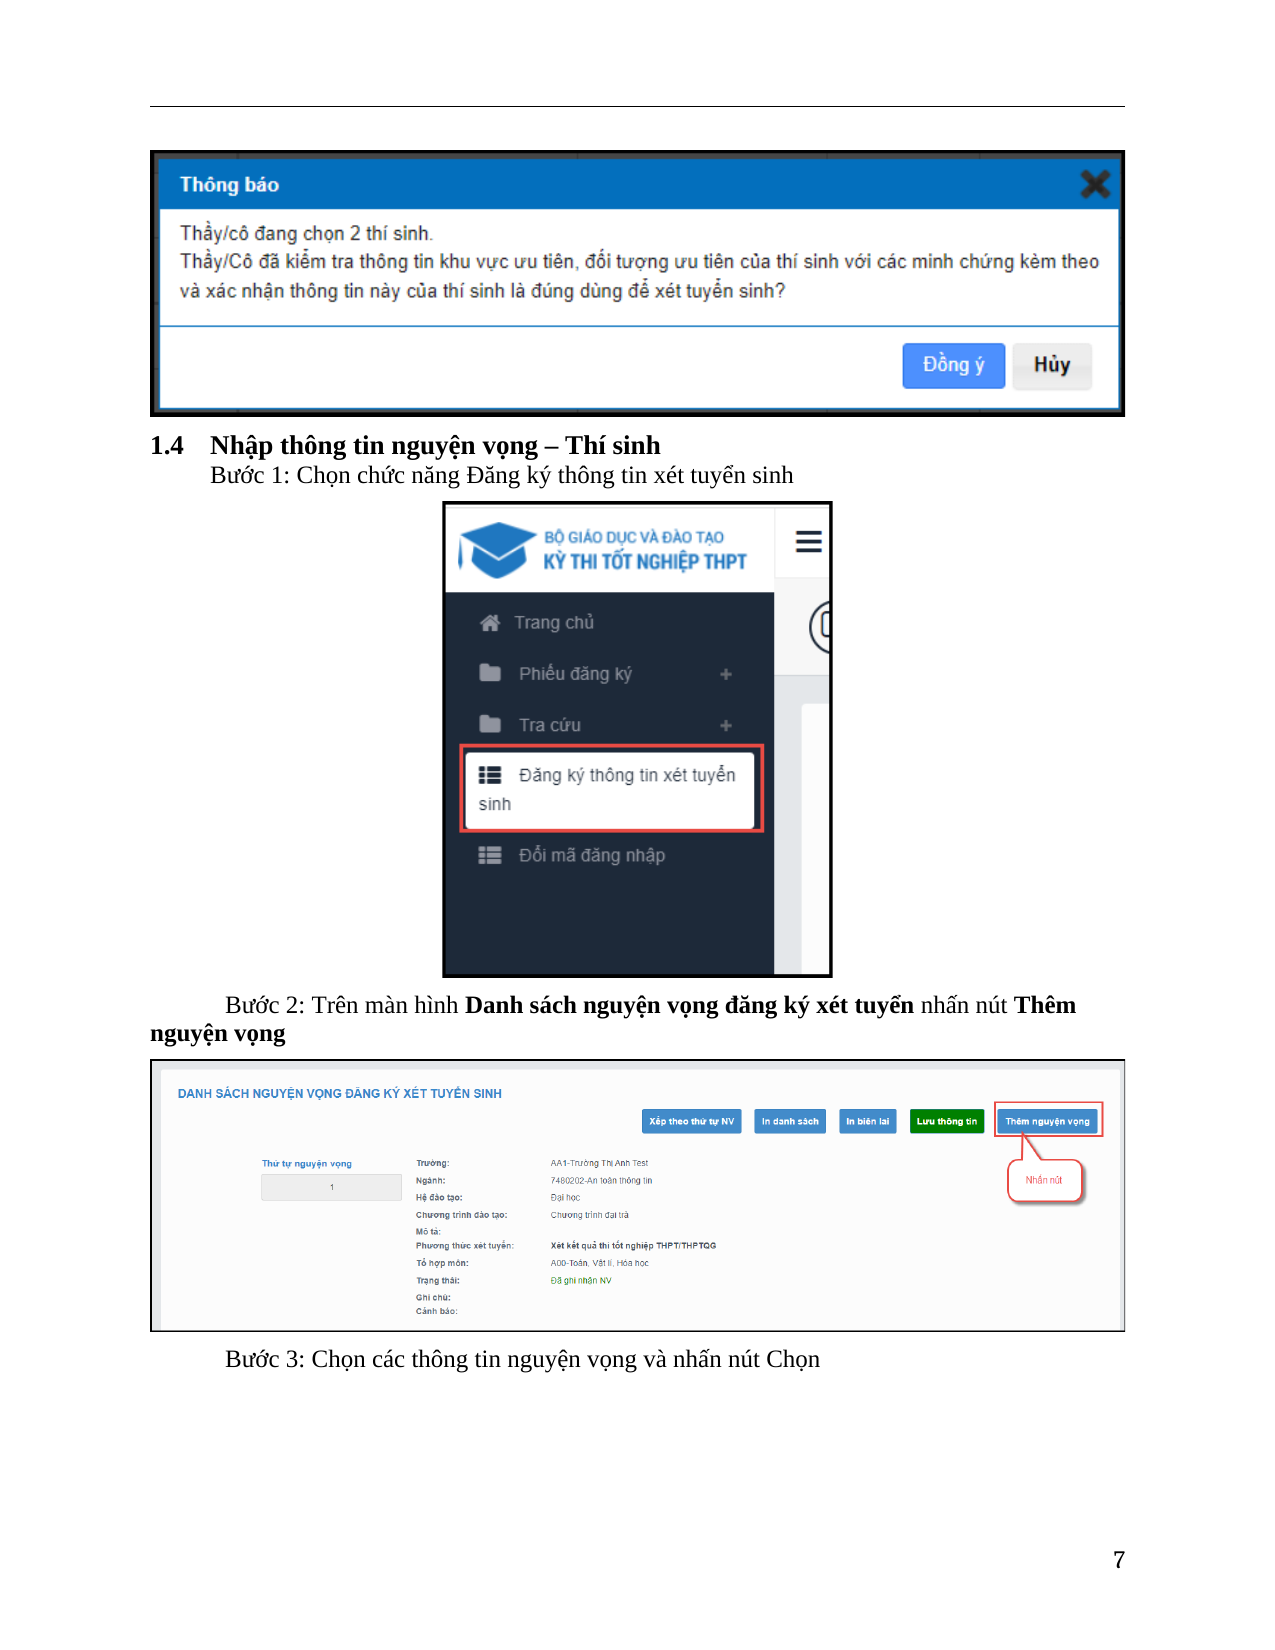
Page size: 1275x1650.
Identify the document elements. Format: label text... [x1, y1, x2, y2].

picture [442, 501, 833, 978]
text Bước 1: Chọn chức năng Đăng ký thông tin xét tuyển sinh [150, 460, 1125, 489]
text Bước 2: Trên màn hình Danh sách nguyện vọng đăng ký xét tuyển nhấn nút Thêm nguyện vọng [150, 990, 1125, 1047]
picture [150, 1059, 1125, 1332]
text Bước 3: Chọn các thông tin nguyện vọng và nhấn nút Chọn [150, 1344, 1125, 1373]
subtitle Nhập thông tin nguyện vọng – Thí sinh [150, 429, 1125, 460]
picture [150, 150, 1125, 417]
